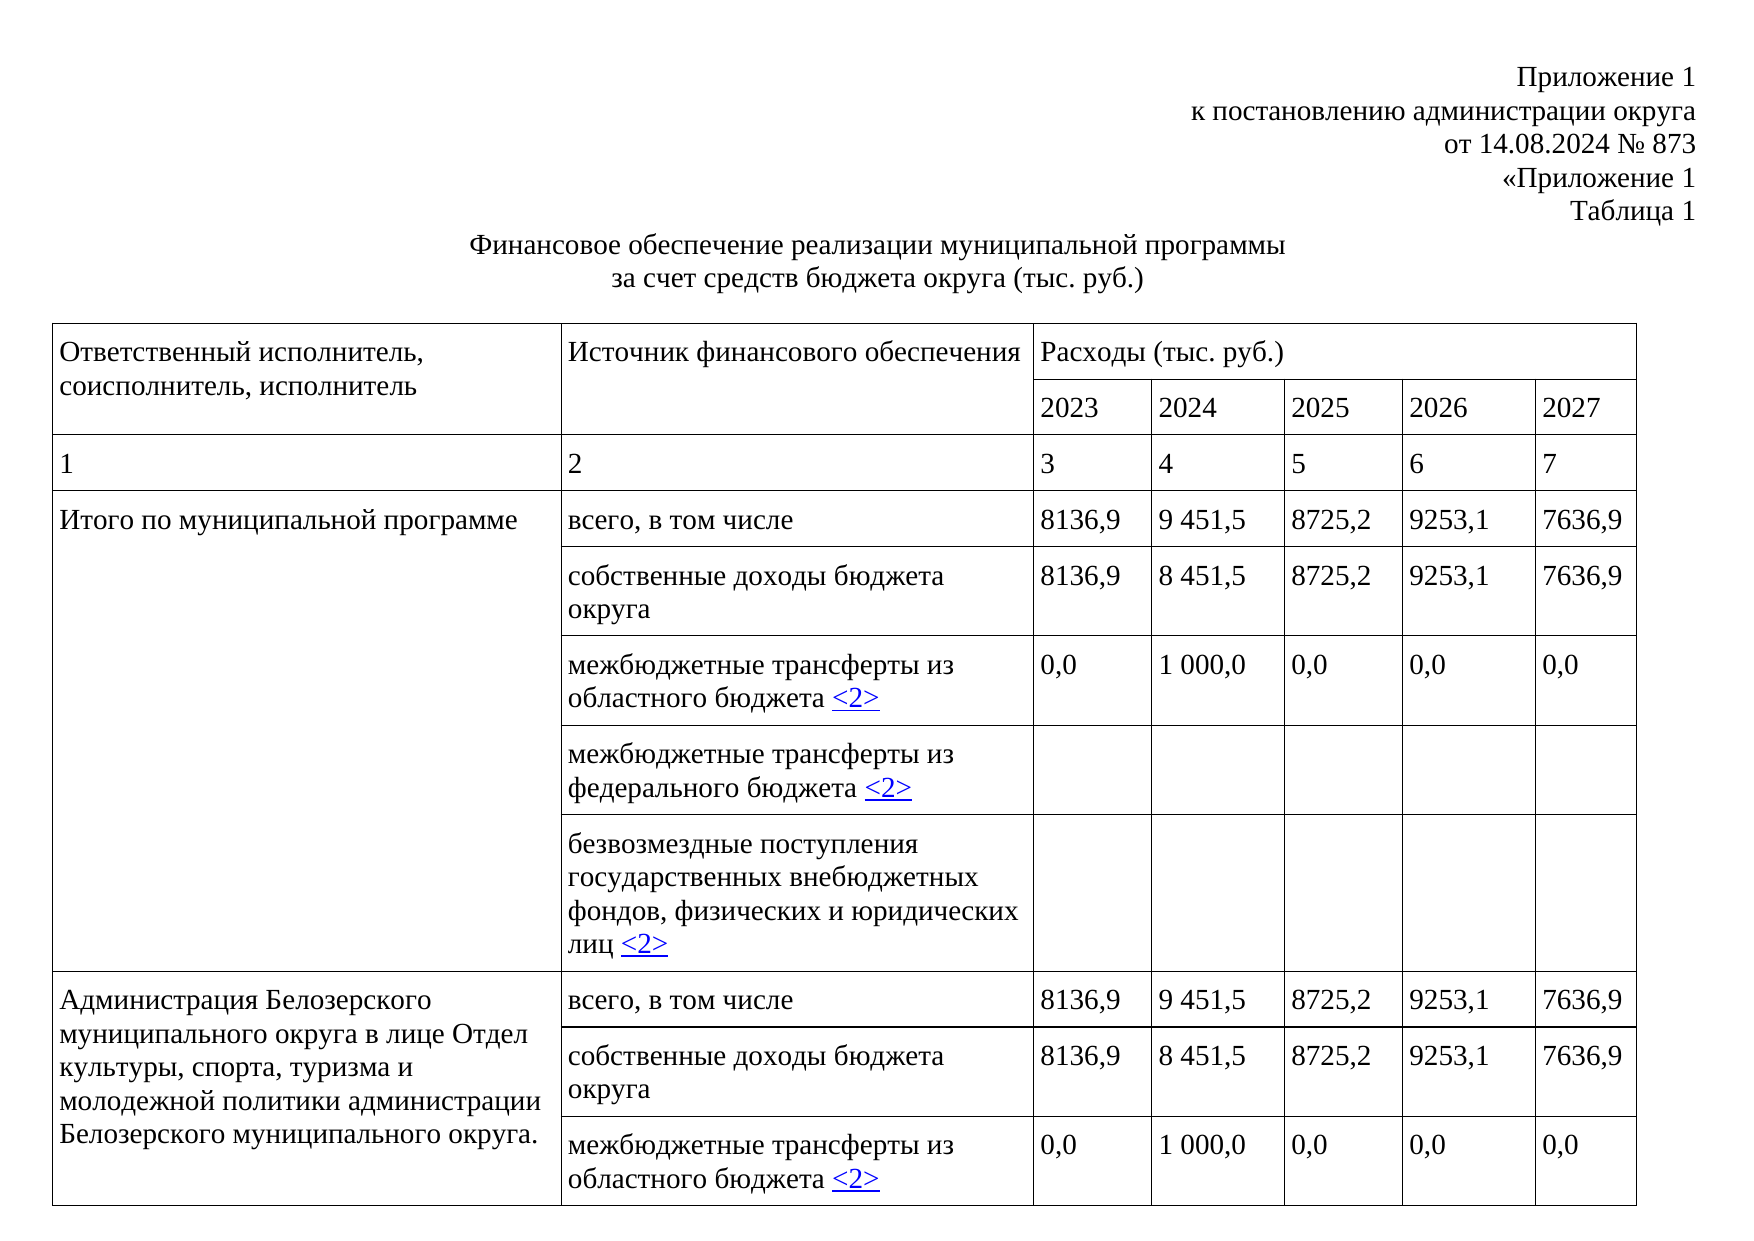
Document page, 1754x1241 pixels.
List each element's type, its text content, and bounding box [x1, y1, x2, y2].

table_cell 2026 [1403, 380, 1535, 434]
table_cell 9 451,5 [1152, 491, 1284, 546]
table_cell 8725,2 [1285, 1028, 1402, 1116]
table_cell 0,0 [1285, 636, 1402, 725]
table_cell 8 451,5 [1152, 1028, 1284, 1116]
table_header Расходы (тыс. руб.) [1034, 324, 1636, 378]
table_cell 0,0 [1034, 1117, 1151, 1205]
table_cell [1403, 726, 1535, 814]
text Финансовое обеспечение реализации муниципальной программы [59, 227, 1696, 260]
table_cell 8725,2 [1285, 972, 1402, 1026]
table_cell 9253,1 [1403, 491, 1535, 546]
table_cell 2025 [1285, 380, 1402, 434]
table_cell 8136,9 [1034, 972, 1151, 1026]
table_cell [1152, 726, 1284, 814]
table_cell 9253,1 [1403, 972, 1535, 1026]
table_cell 0,0 [1403, 1117, 1535, 1205]
table_cell [1285, 726, 1402, 814]
table_cell 9253,1 [1403, 547, 1535, 635]
table_cell 7636,9 [1536, 491, 1636, 546]
table_header Ответственный исполнитель, соисполнитель, исполнитель [53, 324, 561, 434]
text за счет средств бюджета округа (тыс. руб.) [59, 260, 1696, 294]
table_cell всего, в том числе [562, 491, 1033, 546]
table_cell 2023 [1034, 380, 1151, 434]
table_cell 0,0 [1034, 636, 1151, 725]
table_cell [1536, 726, 1636, 814]
table_cell 7636,9 [1536, 547, 1636, 635]
table_cell межбюджетные трансферты из областного бюджета <2> [562, 1117, 1033, 1205]
table_cell 0,0 [1536, 636, 1636, 725]
table_cell 1 000,0 [1152, 1117, 1284, 1205]
table_cell 9 451,5 [1152, 972, 1284, 1026]
table_cell безвозмездные поступления государственных внебюджетных фондов, физических и юридических лиц <2> [562, 815, 1033, 971]
text Таблица 1 [59, 193, 1696, 227]
table_header Источник финансового обеспечения [562, 324, 1033, 434]
table_cell 2027 [1536, 380, 1636, 434]
table_cell 1 [53, 435, 561, 490]
table_cell 8725,2 [1285, 491, 1402, 546]
table_cell всего, в том числе [562, 972, 1033, 1026]
table_cell 0,0 [1403, 636, 1535, 725]
text «Приложение 1 [59, 160, 1696, 193]
table_cell [1285, 815, 1402, 971]
table_cell собственные доходы бюджета округа [562, 547, 1033, 635]
table_cell 7 [1536, 435, 1636, 490]
table_cell 0,0 [1285, 1117, 1402, 1205]
table_cell 2024 [1152, 380, 1284, 434]
table_cell 8136,9 [1034, 491, 1151, 546]
table_cell 8136,9 [1034, 547, 1151, 635]
table_cell [1403, 815, 1535, 971]
text от 14.08.2024 № 873 [59, 126, 1696, 160]
table_cell 9253,1 [1403, 1028, 1535, 1116]
table_cell [1034, 815, 1151, 971]
table_cell 5 [1285, 435, 1402, 490]
table_cell 4 [1152, 435, 1284, 490]
table_cell 1 000,0 [1152, 636, 1284, 725]
table_cell 7636,9 [1536, 972, 1636, 1026]
table_cell [1034, 726, 1151, 814]
table_cell межбюджетные трансферты из федерального бюджета <2> [562, 726, 1033, 814]
table_cell [1152, 815, 1284, 971]
table_cell собственные доходы бюджета округа [562, 1028, 1033, 1116]
table_cell 3 [1034, 435, 1151, 490]
table_cell Итого по муниципальной программе [53, 491, 561, 971]
table_cell 8725,2 [1285, 547, 1402, 635]
text Приложение 1 [59, 59, 1696, 93]
table_cell Администрация Белозерского муниципального округа в лице Отдел культуры, спорта, туризма и молодежной политики администрации Белозерского муниципального округа. [53, 972, 561, 1205]
table_cell 8 451,5 [1152, 547, 1284, 635]
table_cell 2 [562, 435, 1033, 490]
table_cell 0,0 [1536, 1117, 1636, 1205]
table_cell [1536, 815, 1636, 971]
table_cell межбюджетные трансферты из областного бюджета <2> [562, 636, 1033, 725]
table_cell 6 [1403, 435, 1535, 490]
table_cell 8136,9 [1034, 1028, 1151, 1116]
table_cell 7636,9 [1536, 1028, 1636, 1116]
text к постановлению администрации округа [59, 93, 1696, 126]
